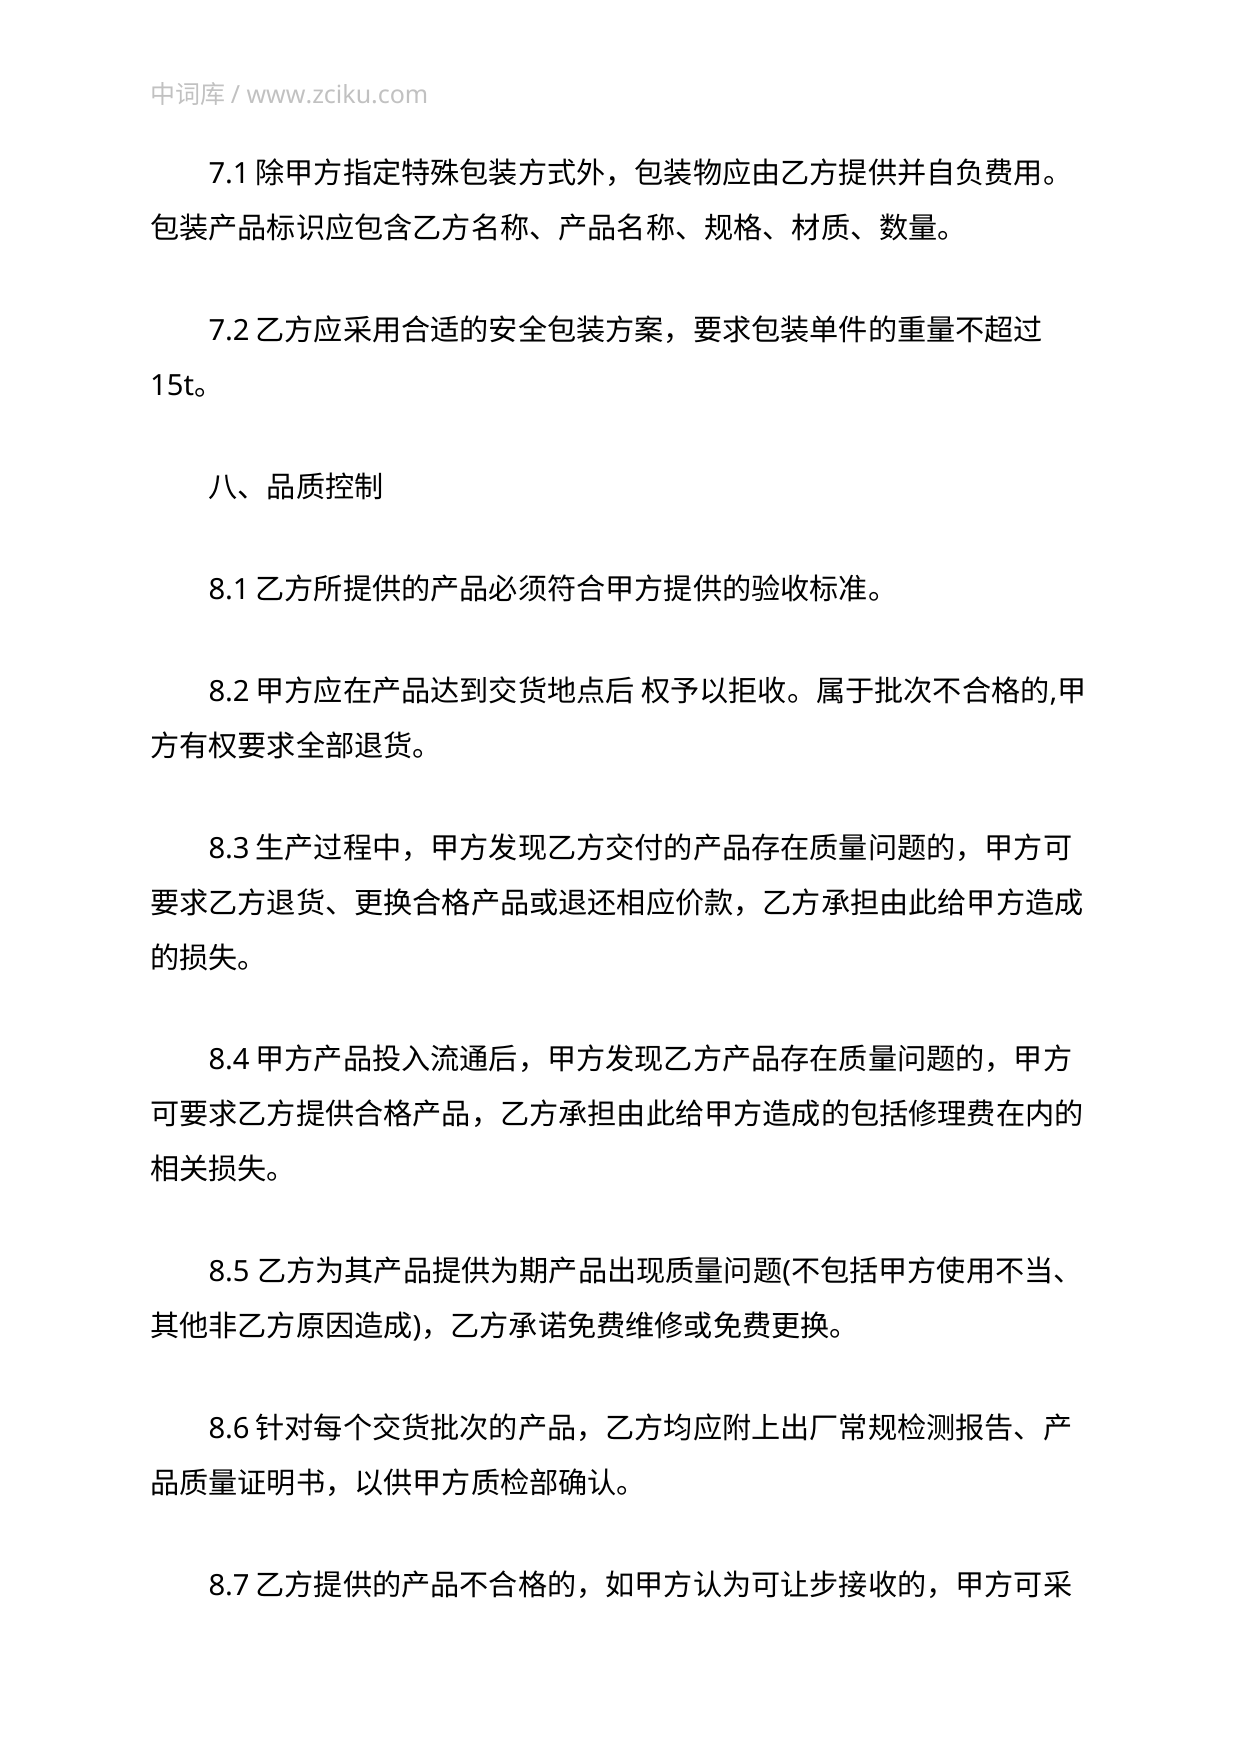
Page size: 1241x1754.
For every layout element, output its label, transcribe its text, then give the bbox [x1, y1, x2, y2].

text 7.1除甲方指定特殊包装方式外，包装物应由乙方提供并自负费用。包装产品标识应包含乙方名称、产品名称、规格、材质、数量。 [150, 150, 1090, 247]
text 7.2乙方应采用合适的安全包装方案，要求包装单件的重量不超过15t。 [150, 307, 1090, 404]
text 八、品质控制 [150, 464, 1090, 506]
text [150, 1561, 1090, 1604]
text 8.4甲方产品投入流通后，甲方发现乙方产品存在质量问题的，甲方可要求乙方提供合格产品，乙方承担由此给甲方造成的包括修理费在内的相关损失。 [150, 1036, 1090, 1188]
text 8.6针对每个交货批次的产品，乙方均应附上出厂常规检测报告、产品质量证明书，以供甲方质检部确认。 [150, 1404, 1090, 1502]
text 8.3生产过程中，甲方发现乙方交付的产品存在质量问题的，甲方可要求乙方退货、更换合格产品或退还相应价款，乙方承担由此给甲方造成的损失。 [150, 824, 1090, 976]
text 8.2甲方应在产品达到交货地点后 权予以拒收。属于批次不合格的,甲方有权要求全部退货。 [150, 667, 1090, 765]
text 8.5 乙方为其产品提供为期产品出现质量问题(不包括甲方使用不当、其他非乙方原因造成)，乙方承诺免费维修或免费更换。 [150, 1248, 1090, 1345]
text 8.1乙方所提供的产品必须符合甲方提供的验收标准。 [150, 566, 1090, 608]
